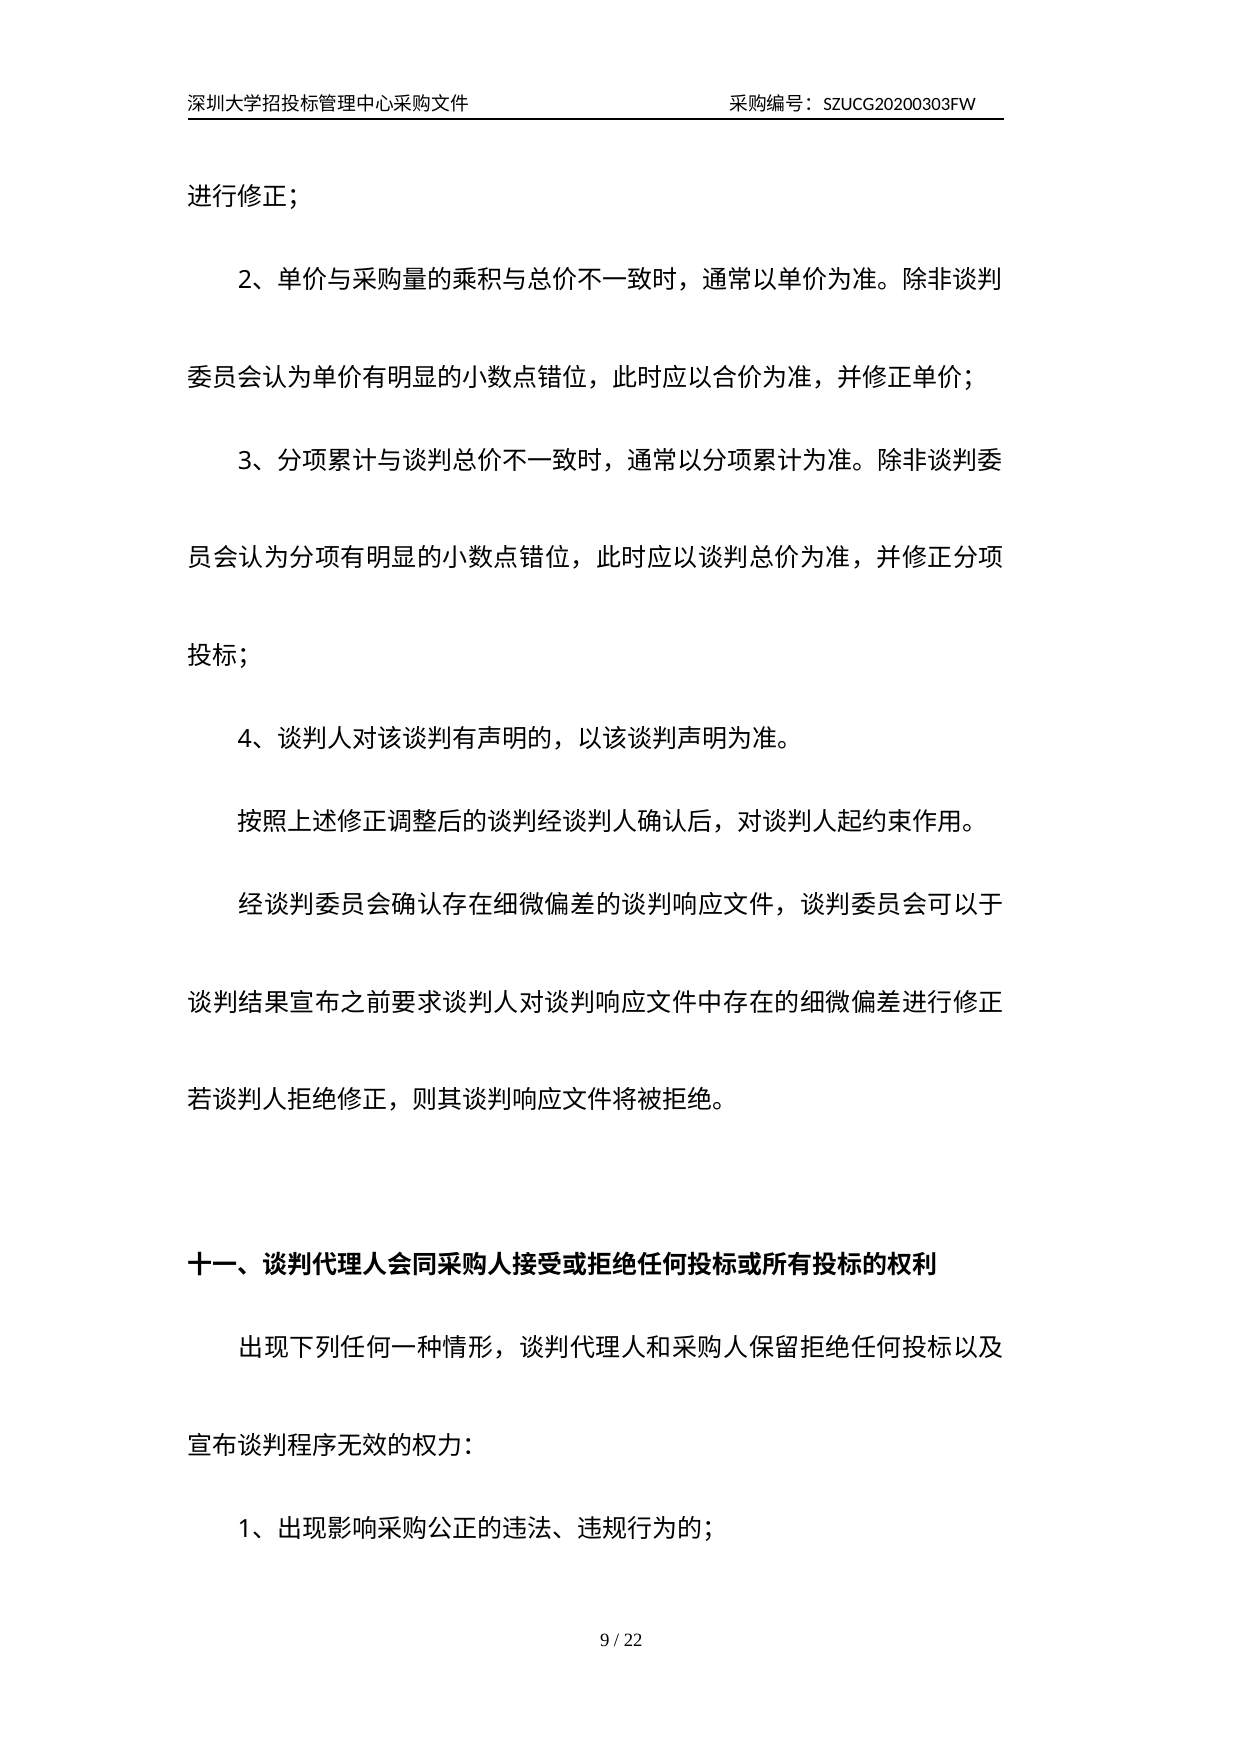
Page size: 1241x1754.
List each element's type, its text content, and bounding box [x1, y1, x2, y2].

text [187, 162, 1004, 227]
text 经谈判委员会确认存在细微偏差的谈判响应文件，谈判委员会可以于谈判结果宣布之前要求谈判人对谈判响应文件中存在的细微偏差进行修正，若谈判人拒绝修正，则其谈判响应文件将被拒绝。 [187, 870, 1004, 1130]
text 2、单价与采购量的乘积与总价不一致时，通常以单价为准。除非谈判委员会认为单价有明显的小数点错位，此时应以合价为准，并修正单价； [187, 245, 1004, 408]
text 3、分项累计与谈判总价不一致时，通常以分项累计为准。除非谈判委员会认为分项有明显的小数点错位，此时应以谈判总价为准，并修正分项投标； [187, 426, 1004, 686]
text 1、出现影响采购公正的违法、违规行为的； [187, 1494, 1004, 1559]
text 出现下列任何一种情形，谈判代理人和采购人保留拒绝任何投标以及宣布谈判程序无效的权力： [187, 1313, 1004, 1476]
text 4、谈判人对该谈判有声明的，以该谈判声明为准。 [187, 704, 1004, 769]
text 按照上述修正调整后的谈判经谈判人确认后，对谈判人起约束作用。 [187, 787, 1004, 852]
text 十一、谈判代理人会同采购人接受或拒绝任何投标或所有投标的权利 [187, 1230, 1004, 1295]
